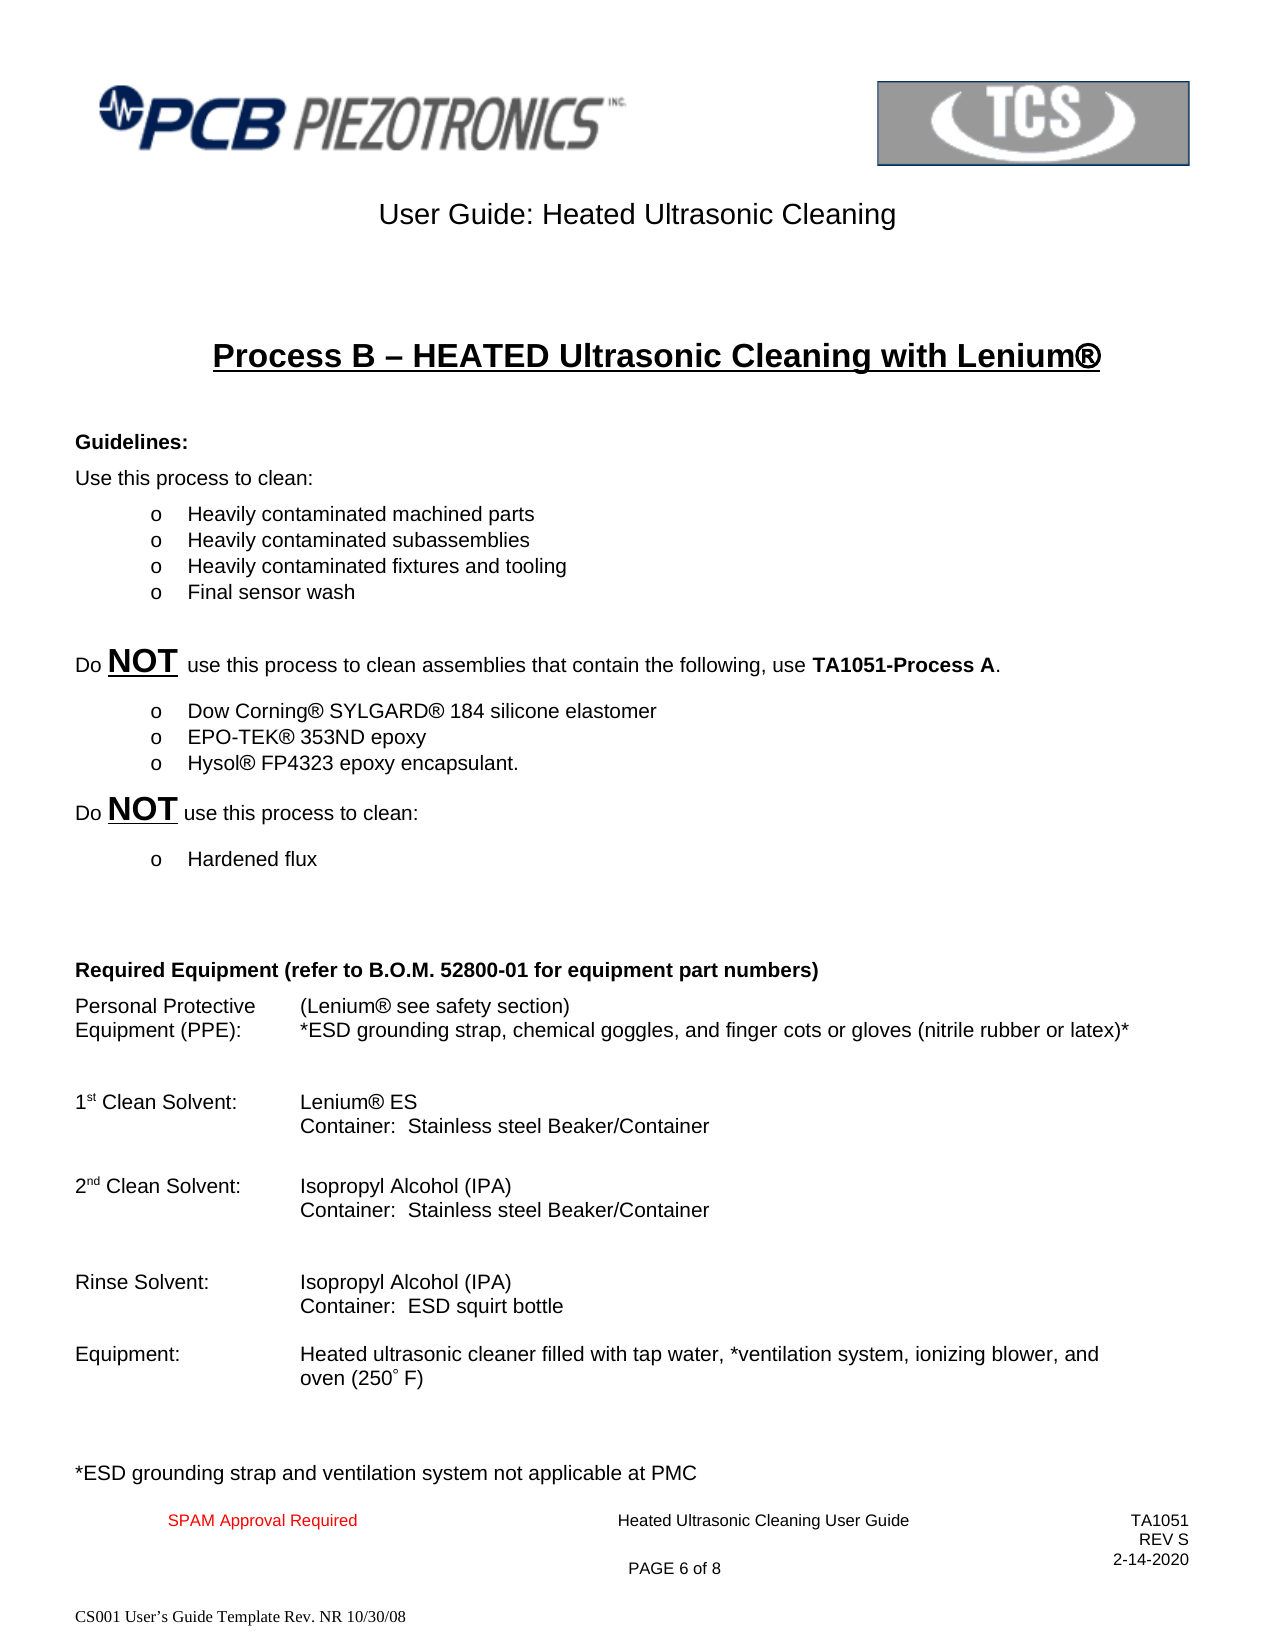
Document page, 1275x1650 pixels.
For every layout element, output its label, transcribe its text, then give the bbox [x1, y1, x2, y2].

text 2nd Clean Solvent: Isopropyl Alcohol (IPA) [75, 1174, 1200, 1198]
text Container: Stainless steel Beaker/Container [75, 1198, 1200, 1222]
list Hysol FP4323 epoxy encapsulant. [150, 751, 1200, 776]
text Do NOT use this process to clean assemblies that contain the following, use TA1051-Process A. [75, 641, 1200, 680]
list Hardened flux [150, 847, 1200, 873]
text 1st Clean Solvent: Lenium ES [75, 1089, 1200, 1114]
picture [89, 81, 636, 160]
text Guidelines: [75, 430, 1200, 454]
text Required Equipment (refer to B.O.M. 52800-01 for equipment part numbers) [75, 957, 1200, 981]
text Equipment: Heated ultrasonic cleaner filled with tap water, *ventilation system, ionizing blower, and [75, 1341, 1200, 1365]
list Heavily contaminated subassemblies [150, 528, 1200, 554]
text Equipment (PPE): *ESD grounding strap, chemical goggles, and finger cots or gloves (nitrile rubber or latex)* [75, 1017, 1200, 1041]
text Rinse Solvent: Isopropyl Alcohol (IPA) [75, 1269, 1200, 1293]
text Process B – HEATED Ultrasonic Cleaning with Lenium [75, 336, 1200, 375]
list Final sensor wash [150, 579, 1200, 605]
text Container: ESD squirt bottle [75, 1293, 1200, 1317]
list Dow Corning SYLGARD 184 silicone elastomer [150, 699, 1200, 725]
text Container: Stainless steel Beaker/Container [75, 1114, 1200, 1138]
list Heavily contaminated machined parts [150, 502, 1200, 528]
list Heavily contaminated fixtures and tooling [150, 554, 1200, 579]
picture [877, 81, 1190, 166]
text Personal Protective (Lenium see safety section) [75, 993, 1200, 1017]
list EPO-TEK 353ND epoxy [150, 725, 1200, 751]
text Use this process to clean: [75, 466, 1200, 490]
text *ESD grounding strap and ventilation system not applicable at PMC [75, 1461, 1200, 1485]
text Do NOT use this process to clean: [75, 789, 1200, 828]
text oven (250 F) [75, 1365, 1200, 1389]
